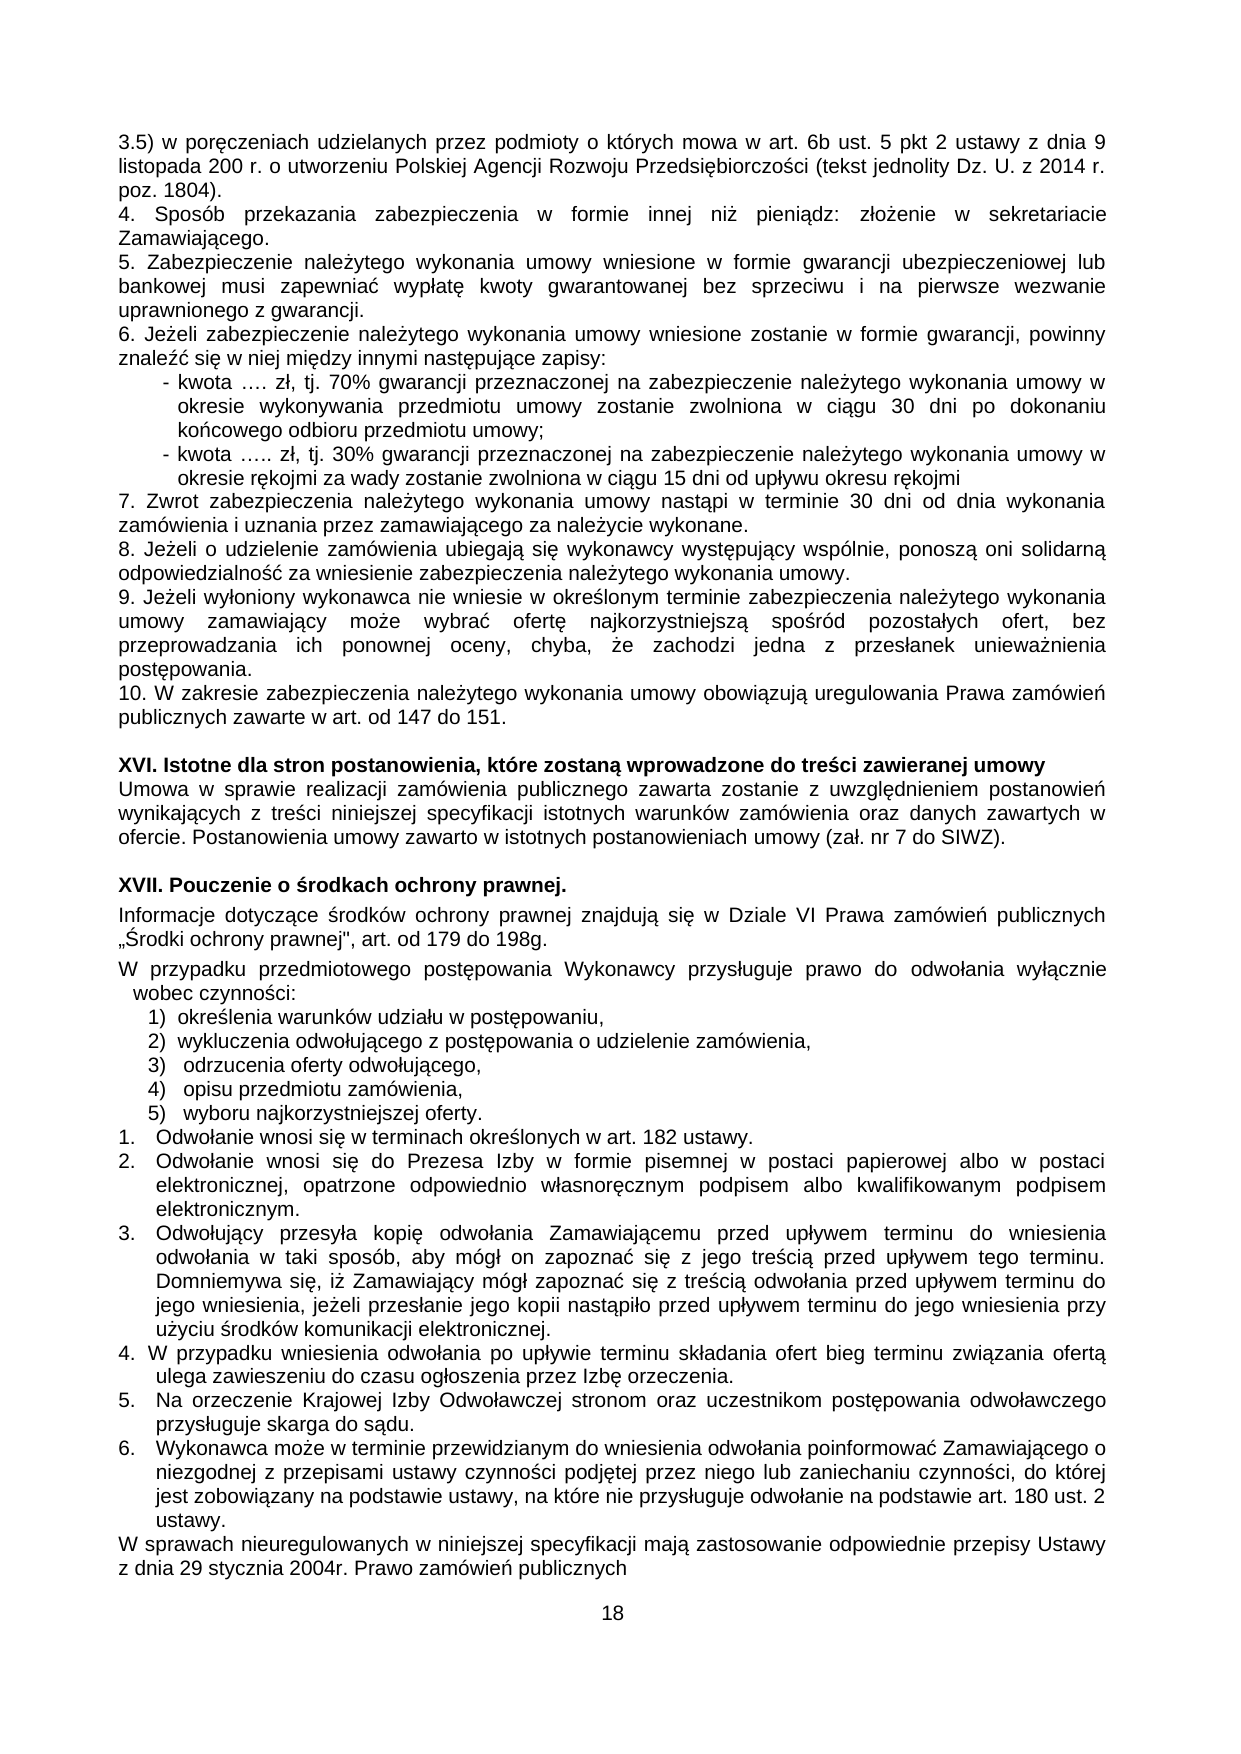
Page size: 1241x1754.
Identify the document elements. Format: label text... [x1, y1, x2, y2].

text W przypadku przedmiotowego postępowania Wykonawcy przysługuje prawo do odwołania wyłącznie wobec czynności: [118, 957, 1107, 1005]
list odrzucenia oferty odwołującego, [148, 1053, 1107, 1077]
list Odwołanie wnosi się w terminach określonych w art. 182 ustawy. [118, 1125, 1107, 1149]
text 7. Zwrot zabezpieczenia należytego wykonania umowy nastąpi w terminie 30 dni od dnia wykonania zamówienia i uznania przez zamawiającego za należycie wykonane. [118, 489, 1107, 537]
list opisu przedmiotu zamówienia, [148, 1077, 1107, 1101]
text 8. Jeżeli o udzielenie zamówienia ubiegają się wykonawcy występujący wspólnie, ponoszą oni solidarną odpowiedzialność za wniesienie zabezpieczenia należytego wykonania umowy. [118, 537, 1107, 585]
text 4. Sposób przekazania zabezpieczenia w formie innej niż pieniądz: złożenie w sekretariacie Zamawiającego. [118, 202, 1107, 250]
text 6. Jeżeli zabezpieczenie należytego wykonania umowy wniesione zostanie w formie gwarancji, powinny znaleźć się w niej między innymi następujące zapisy: [118, 322, 1107, 369]
list W przypadku wniesienia odwołania po upływie terminu składania ofert bieg terminu związania ofertą ulega zawieszeniu do czasu ogłoszenia przez Izbę orzeczenia. [118, 1340, 1107, 1388]
list Wykonawca może w terminie przewidzianym do wniesienia odwołania poinformować Zamawiającego o niezgodnej z przepisami ustawy czynności podjętej przez niego lub zaniechaniu czynności, do której jest zobowiązany na podstawie ustawy, na które nie przysługuje odwołanie na podstawie art. 180 ust. 2 ustawy. [118, 1436, 1107, 1532]
list określenia warunków udziału w postępowaniu, [148, 1005, 1107, 1029]
text 3.5) w poręczeniach udzielanych przez podmioty o których mowa w art. 6b ust. 5 pkt 2 ustawy z dnia 9 listopada 200 r. o utworzeniu Polskiej Agencji Rozwoju Przedsiębiorczości (tekst jednolity Dz. U. z 2014 r. poz. 1804). [118, 130, 1107, 202]
text 5. Zabezpieczenie należytego wykonania umowy wniesione w formie gwarancji ubezpieczeniowej lub bankowej musi zapewniać wypłatę kwoty gwarantowanej bez sprzeciwu i na pierwsze wezwanie uprawnionego z gwarancji. [118, 250, 1107, 322]
list Odwołujący przesyła kopię odwołania Zamawiającemu przed upływem terminu do wniesienia odwołania w taki sposób, aby mógł on zapoznać się z jego treścią przed upływem tego terminu. Domniemywa się, iż Zamawiający mógł zapoznać się z treścią odwołania przed upływem terminu do jego wniesienia, jeżeli przesłanie jego kopii nastąpiło przed upływem terminu do jego wniesienia przy użyciu środków komunikacji elektronicznej. [118, 1221, 1107, 1340]
text W sprawach nieuregulowanych w niniejszej specyfikacji mają zastosowanie odpowiednie przepisy Ustawy z dnia 29 stycznia 2004r. Prawo zamówień publicznych [118, 1532, 1107, 1580]
text XVI. Istotne dla stron postanowienia, które zostaną wprowadzone do treści zawieranej umowy [118, 753, 1107, 777]
text XVII. Pouczenie o środkach ochrony prawnej. [118, 873, 1107, 897]
list Odwołanie wnosi się do Prezesa Izby w formie pisemnej w postaci papierowej albo w postaci elektronicznej, opatrzone odpowiednio własnoręcznym podpisem albo kwalifikowanym podpisem elektronicznym. [118, 1149, 1107, 1221]
text Umowa w sprawie realizacji zamówienia publicznego zawarta zostanie z uwzględnieniem postanowień wynikających z treści niniejszej specyfikacji istotnych warunków zamówienia oraz danych zawartych w ofercie. Postanowienia umowy zawarto w istotnych postanowieniach umowy (zał. nr 7 do SIWZ). [118, 777, 1107, 849]
text - kwota …. zł, tj. 70% gwarancji przeznaczonej na zabezpieczenie należytego wykonania umowy w okresie wykonywania przedmiotu umowy zostanie zwolniona w ciągu 30 dni po dokonaniu końcowego odbioru przedmiotu umowy; [162, 369, 1107, 441]
text Informacje dotyczące środków ochrony prawnej znajdują się w Dziale VI Prawa zamówień publicznych „Środki ochrony prawnej", art. od 179 do 198g. [118, 903, 1107, 951]
text 9. Jeżeli wyłoniony wykonawca nie wniesie w określonym terminie zabezpieczenia należytego wykonania umowy zamawiający może wybrać ofertę najkorzystniejszą spośród pozostałych ofert, bez przeprowadzania ich ponownej oceny, chyba, że zachodzi jedna z przesłanek unieważnienia postępowania. [118, 585, 1107, 681]
list Na orzeczenie Krajowej Izby Odwoławczej stronom oraz uczestnikom postępowania odwoławczego przysługuje skarga do sądu. [118, 1388, 1107, 1436]
text 10. W zakresie zabezpieczenia należytego wykonania umowy obowiązują uregulowania Prawa zamówień publicznych zawarte w art. od 147 do 151. [118, 681, 1107, 729]
text - kwota ….. zł, tj. 30% gwarancji przeznaczonej na zabezpieczenie należytego wykonania umowy w okresie rękojmi za wady zostanie zwolniona w ciągu 15 dni od upływu okresu rękojmi [162, 441, 1107, 489]
list wykluczenia odwołującego z postępowania o udzielenie zamówienia, [148, 1029, 1107, 1053]
list wyboru najkorzystniejszej oferty. [148, 1101, 1107, 1125]
